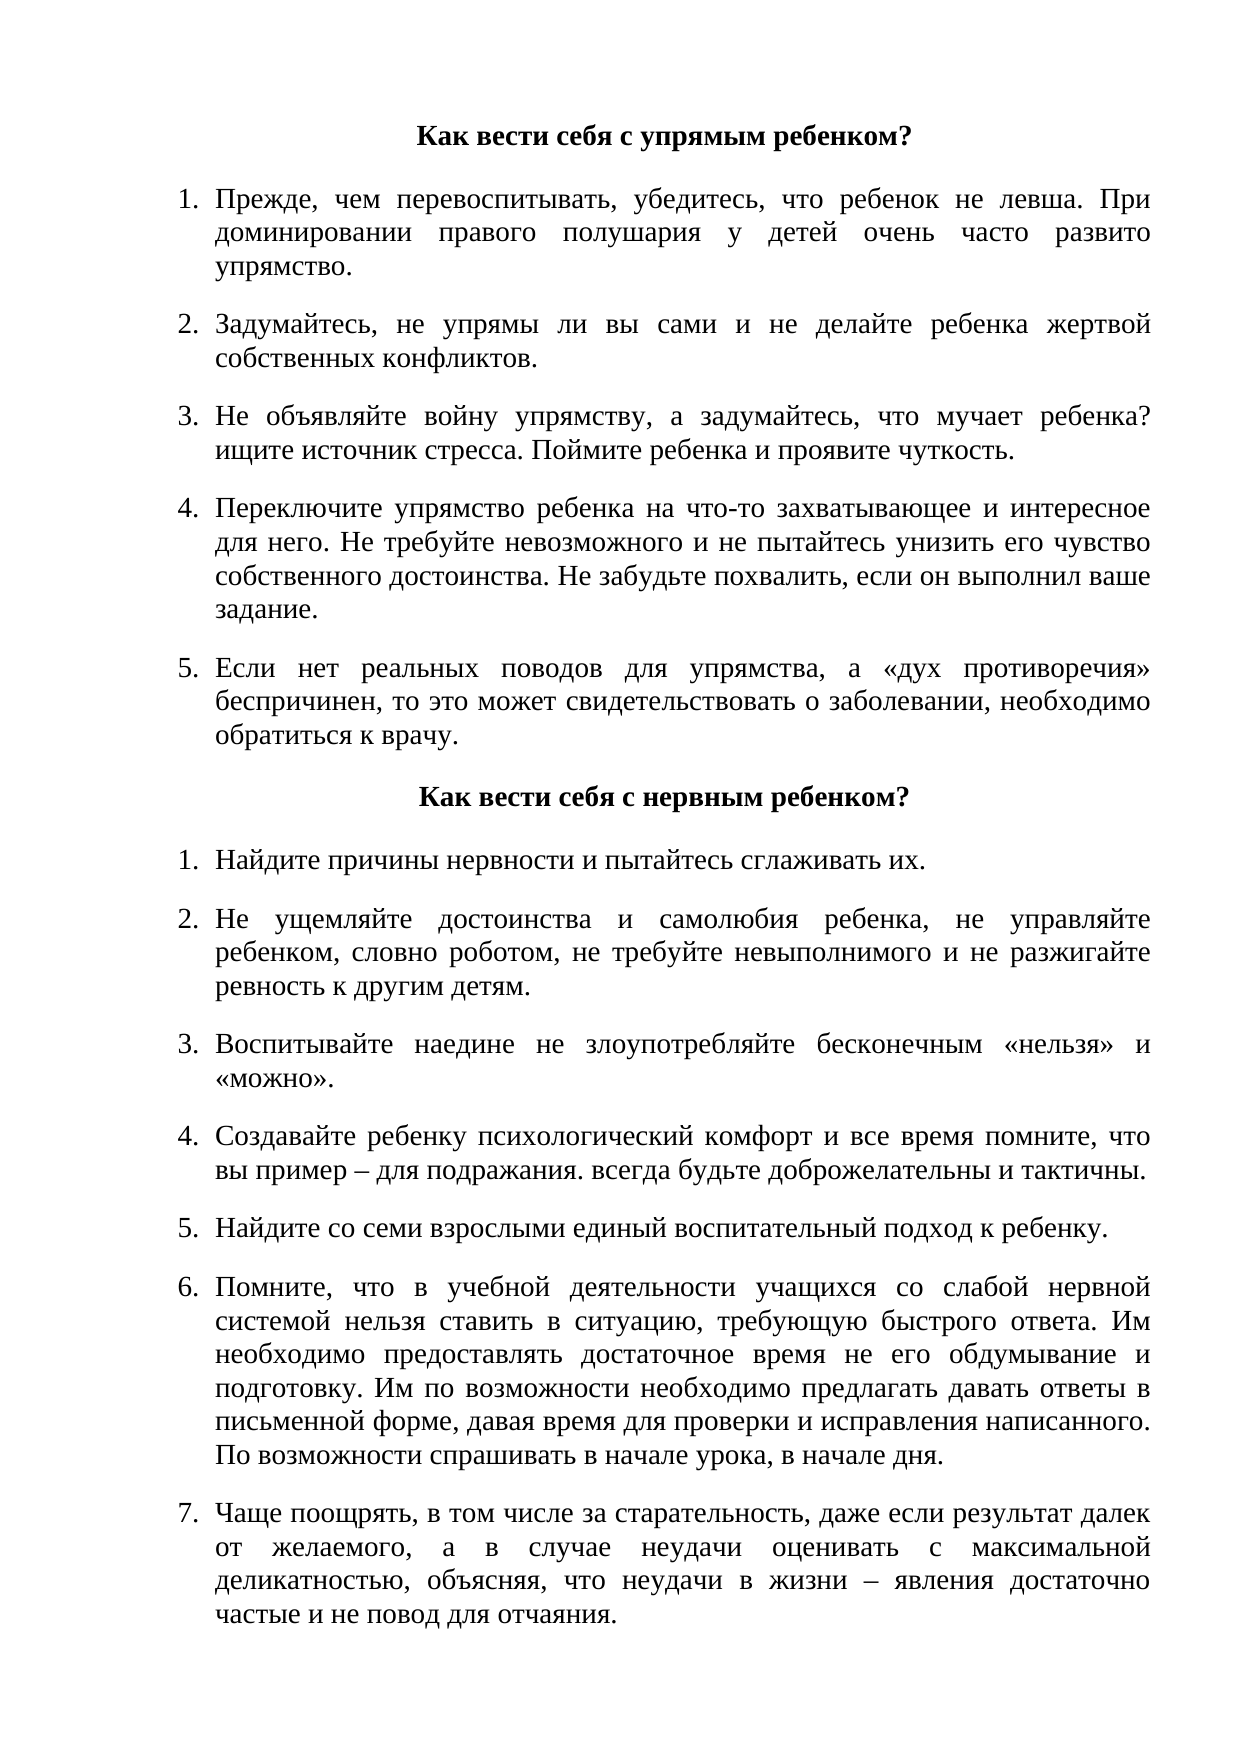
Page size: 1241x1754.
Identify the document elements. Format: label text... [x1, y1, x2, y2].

list Воспитывайте наедине не злоупотребляйте бесконечным «нельзя» и «можно». [177, 1026, 1152, 1093]
list Переключите упрямство ребенка на что-то захватывающее и интересное для него. Не требуйте невозможного и не пытайтесь унизить его чувство собственного достоинства. Не забудьте похвалить, если он выполнил ваше задание. [177, 491, 1152, 625]
list Не ущемляйте достоинства и самолюбия ребенка, не управляйте ребенком, словно роботом, не требуйте невыполнимого и не разжигайте ревность к другим детям. [177, 901, 1152, 1001]
list Прежде, чем перевоспитывать, убедитесь, что ребенок не левша. При доминировании правого полушария у детей очень часто развито упрямство. [177, 181, 1152, 281]
list Найдите причины нервности и пытайтесь сглаживать их. [177, 842, 1152, 876]
list Помните, что в учебной деятельности учащихся со слабой нервной системой нельзя ставить в ситуацию, требующую быстрого ответа. Им необходимо предоставлять достаточное время не его обдумывание и подготовку. Им по возможности необходимо предлагать давать ответы в письменной форме, давая время для проверки и исправления написанного. По возможности спрашивать в начале урока, в начале дня. [177, 1269, 1152, 1470]
text Как вести себя с упрямым ребенком? [177, 118, 1152, 152]
list Найдите со семи взрослыми единый воспитательный подход к ребенку. [177, 1211, 1152, 1244]
list Создавайте ребенку психологический комфорт и все время помните, что вы пример – для подражания. всегда будьте доброжелательны и тактичны. [177, 1118, 1152, 1186]
text Как вести себя с нервным ребенком? [177, 779, 1152, 813]
list Задумайтесь, не упрямы ли вы сами и не делайте ребенка жертвой собственных конфликтов. [177, 306, 1152, 373]
list Чаще поощрять, в том числе за старательность, даже если результат далек от желаемого, а в случае неудачи оценивать с максимальной деликатностью, объясняя, что неудачи в жизни – явления достаточно частые и не повод для отчаяния. [177, 1495, 1152, 1629]
list Не объявляйте войну упрямству, а задумайтесь, что мучает ребенка? ищите источник стресса. Поймите ребенка и проявите чуткость. [177, 398, 1152, 466]
list Если нет реальных поводов для упрямства, а «дух противоречия» беспричинен, то это может свидетельствовать о заболевании, необходимо обратиться к врачу. [177, 650, 1152, 750]
